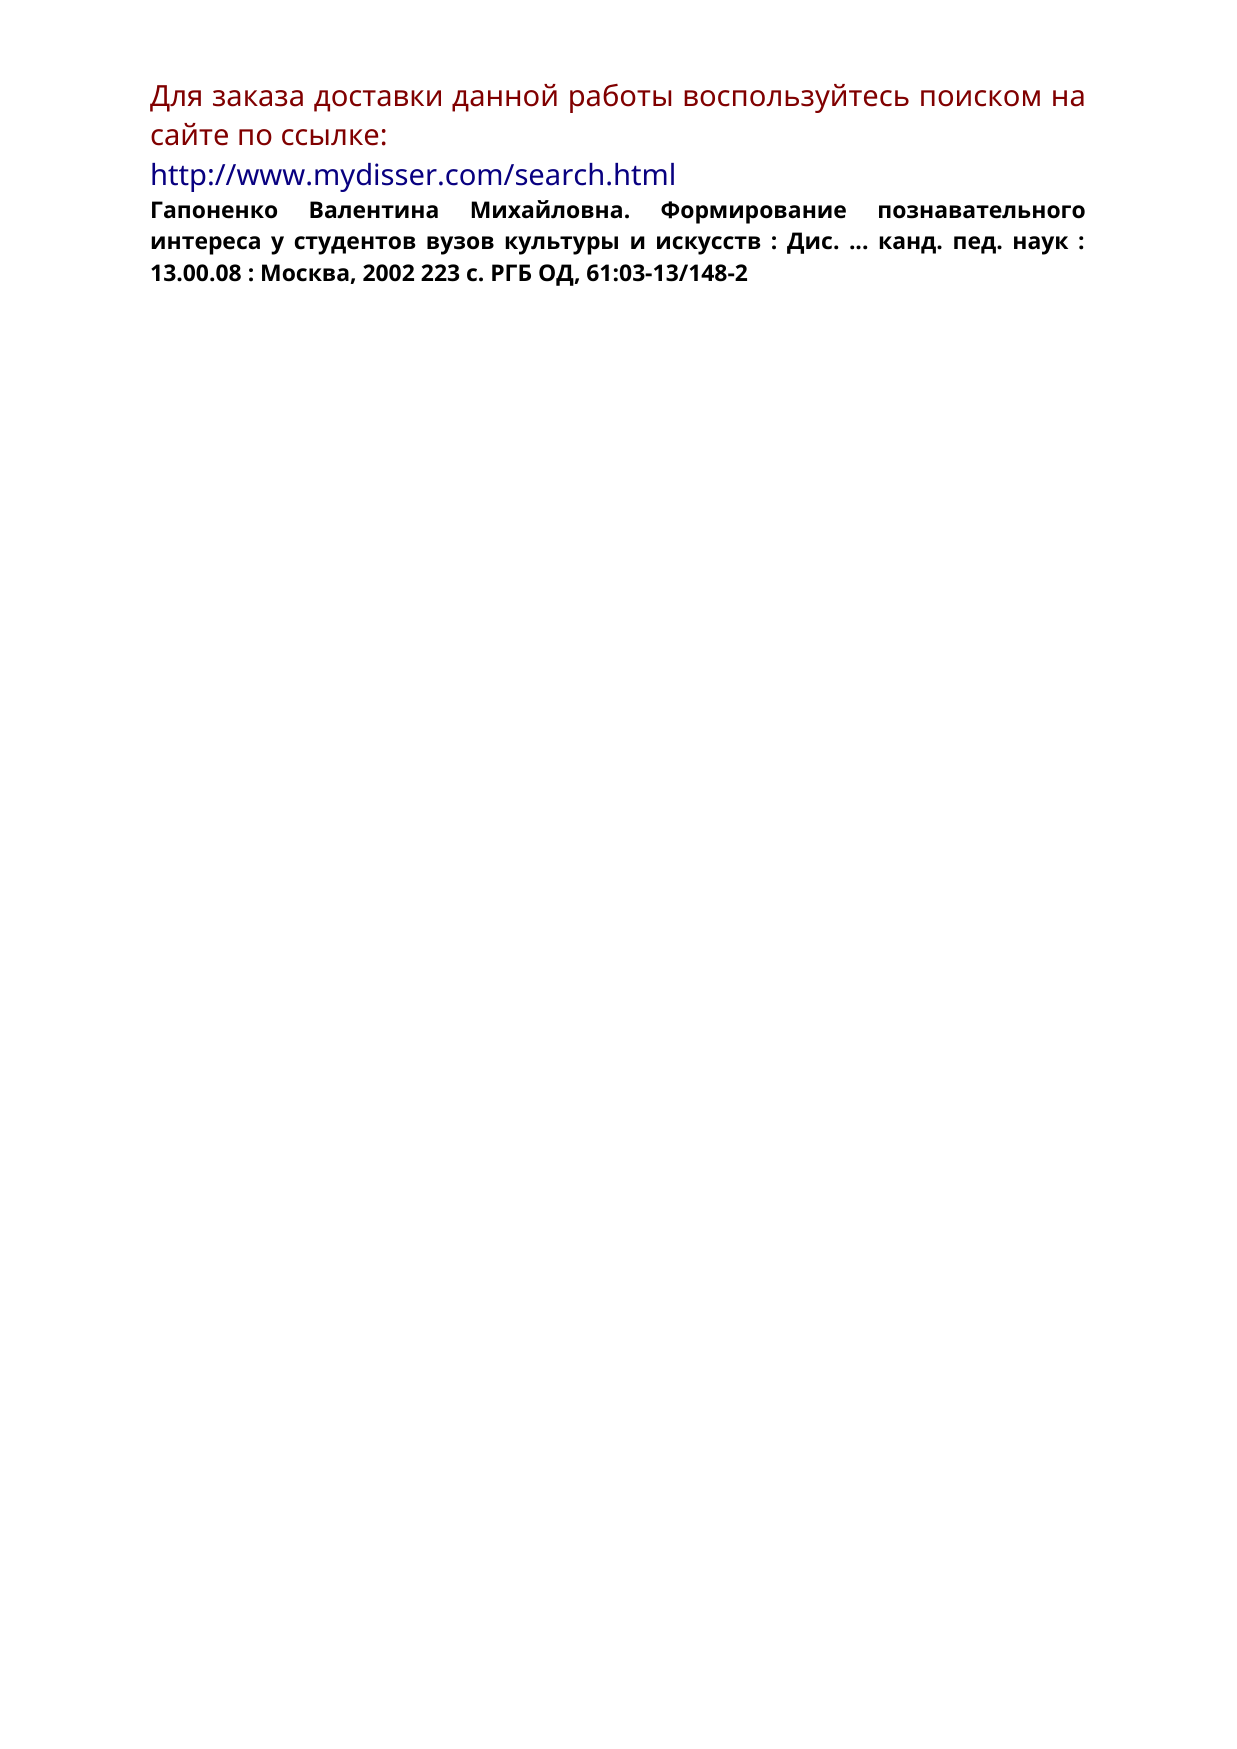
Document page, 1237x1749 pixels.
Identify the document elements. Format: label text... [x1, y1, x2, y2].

text Гапоненко Валентина Михайловна. Формирование познавательного интереса у студентов вузов культуры и искусств : Дис. ... канд. пед. наук : 13.00.08 : Москва, 2002 223 c. РГБ ОД, 61:03-13/148-2 [150, 194, 1086, 288]
